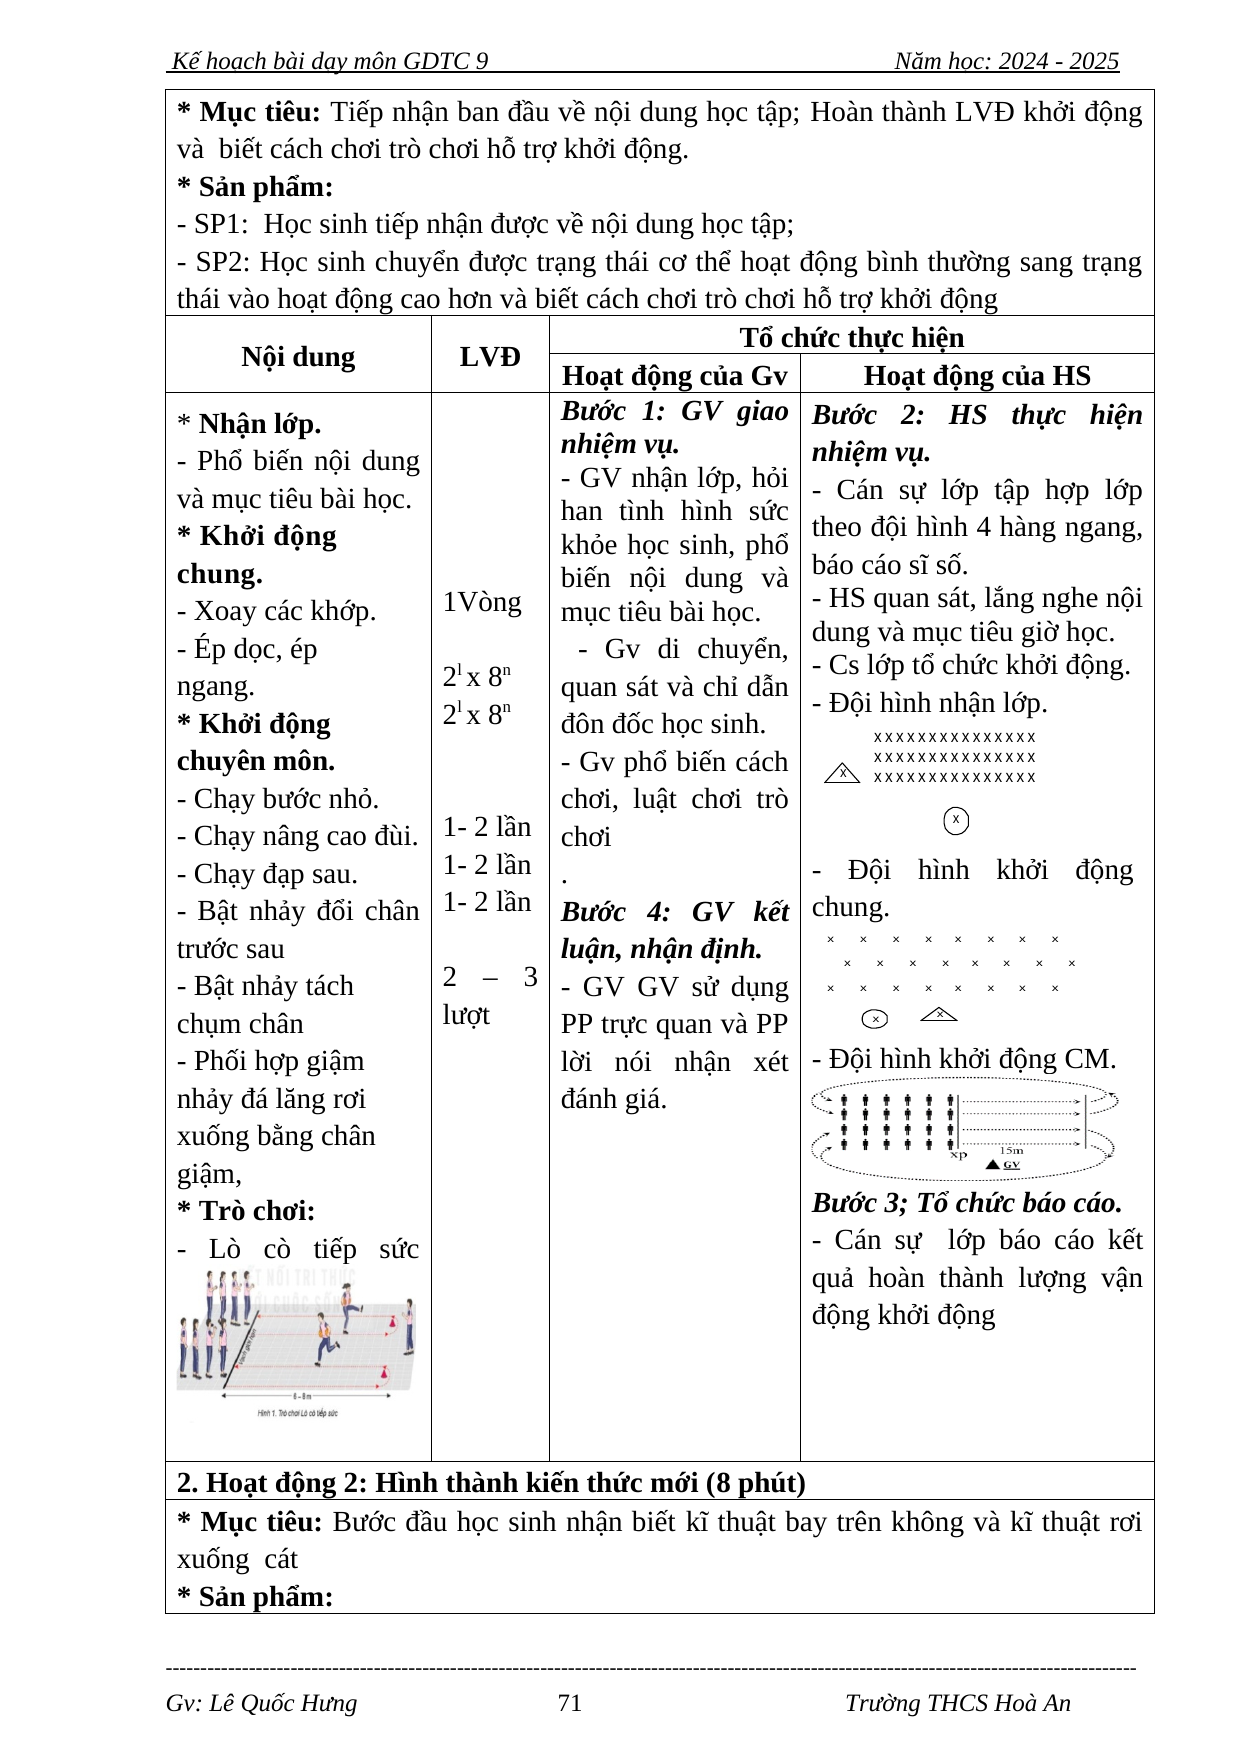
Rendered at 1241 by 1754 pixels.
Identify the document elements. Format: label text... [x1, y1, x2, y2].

table_cell 2. Hoạt động 2: Hình thành kiến thức mới (8 phút) [166, 1462, 1154, 1499]
table_cell Bước 1: GV giao nhiệm vụ. - GV nhận lớp, hỏi han tình hình sức khỏe học sinh, phổ biến nội dung và mục tiêu bài học. - Gv di chuyển, quan sát và chỉ dẫn đôn đốc học sinh. - Gv phổ biến cách chơi, luật chơi trò chơi . Bước 4: GV kết luận, nhận định. - GV GV sử dụng PP trực quan và PP lời nói nhận xét đánh giá. [550, 393, 800, 1461]
table_cell * Mục tiêu: Tiếp nhận ban đầu về nội dung học tập; Hoàn thành LVĐ khởi động và biết cách chơi trò chơi hỗ trợ khởi động. * Sản phẩm: - SP1: Học sinh tiếp nhận được về nội dung học tập; - SP2: Học sinh chuyển được trạng thái cơ thể hoạt động bình thường sang trạng thái vào hoạt động cao hơn và biết cách chơi trò chơi hỗ trợ khởi động [166, 90, 1154, 315]
table_cell Nội dung [166, 316, 431, 392]
table_cell Hoạt động của HS [801, 354, 1154, 392]
table_cell 1Vòng 2l x 8n 2l x 8n 1- 2 lần 1- 2 lần 1- 2 lần 2 – 3 lượt [432, 393, 549, 1461]
table_cell LVĐ [432, 316, 549, 392]
table_cell Bước 2: HS thực hiện nhiệm vụ. - Cán sự lớp tập hợp lớp theo đội hình 4 hàng ngang, báo cáo sĩ số. - HS quan sát, lắng nghe nội dung và mục tiêu giờ học. - Cs lớp tổ chức khởi động. - Đội hình nhận lớp. - Đội hình khởi động chung. - Đội hình khởi động CM. Bước 3; Tổ chức báo cáo. - Cán sự lớp báo cáo kết quả hoàn thành lượng vận động khởi động [801, 393, 1154, 1461]
table_cell Hoạt động của Gv [550, 354, 800, 392]
table_cell Tổ chức thực hiện [550, 316, 1154, 353]
picture [811, 1074, 1121, 1181]
picture [176, 1264, 416, 1423]
table_cell * Nhận lớp. - Phổ biến nội dung và mục tiêu bài học. * Khởi động chung. - Xoay các khớp. - Ép dọc, ép ngang. * Khởi động chuyên môn. - Chạy bước nhỏ. - Chạy nâng cao đùi. - Chạy đạp sau. - Bật nhảy đổi chân trước sau - Bật nhảy tách chụm chân - Phối hợp giậm nhảy đá lăng rơi xuống bằng chân giậm, * Trò chơi: - Lò cò tiếp sức [166, 393, 431, 1461]
